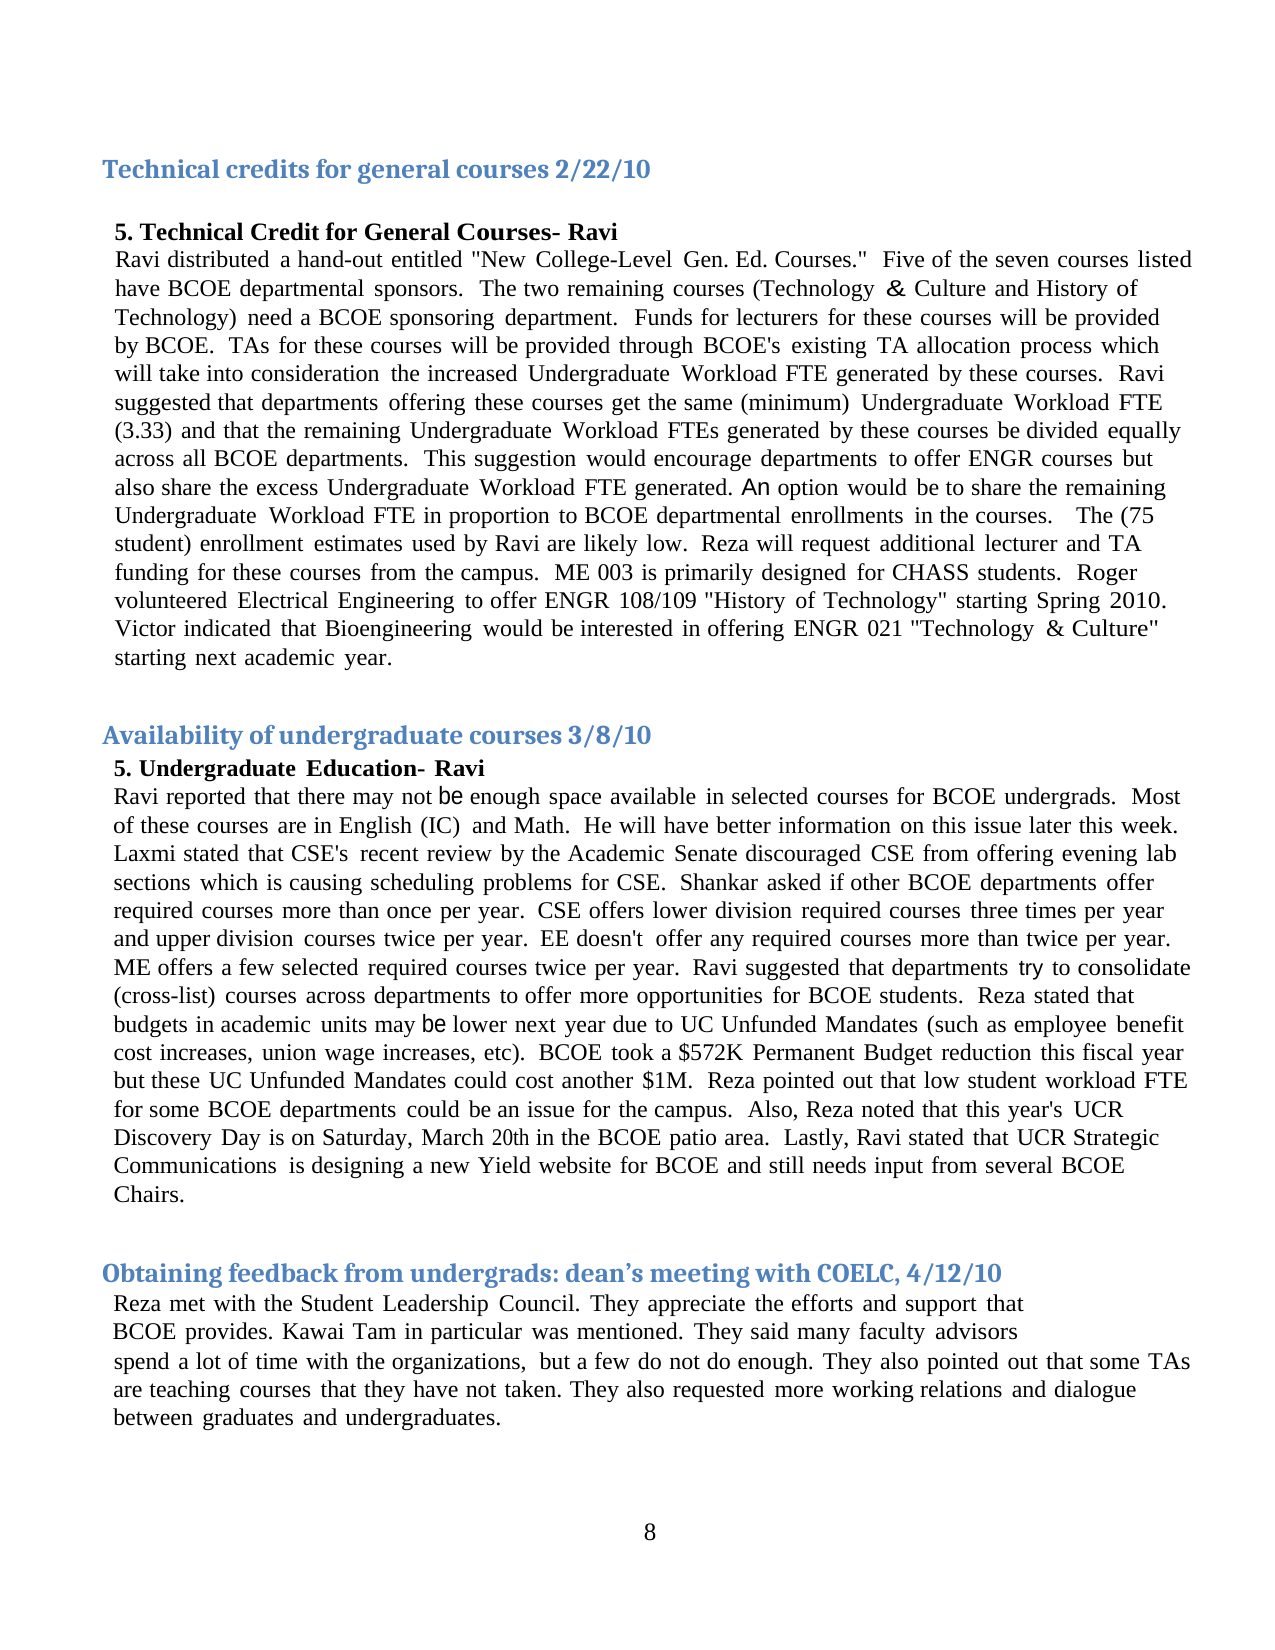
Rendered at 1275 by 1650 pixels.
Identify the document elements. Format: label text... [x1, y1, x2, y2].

subtitle Availability of undergraduate courses 3/8/10 [102, 720, 1198, 751]
subtitle Technical credits for general courses 2/22/10 [102, 154, 1198, 185]
text spend a lot of time with the organizations, but a few do not do enough. They also pointed out that some TAs are teaching courses that they have not taken. They also requested more working relations and dialogue between graduates and undergraduates. [113, 1346, 1193, 1430]
text Ravi reported that there may not be enough space available in selected courses for BCOE undergrads. Most of these courses are in English (IC) and Math. He will have better information on this issue later this week. [113, 782, 1192, 839]
text (cross-list) courses across departments to offer more opportunities for BCOE students. Reza stated that [113, 981, 1200, 1008]
text Reza met with the Student Leadership Council. They appreciate the efforts and support that [113, 1289, 1200, 1317]
text 5. Undergraduate Education- Ravi [114, 754, 1200, 782]
text Ravi distributed a hand-out entitled "New College-Level Gen. Ed. Courses." Five of the seven courses listed [115, 246, 1200, 273]
text 5. Technical Credit for General Courses- Ravi [114, 217, 1200, 246]
text BCOE provides. Kawai Tam in particular was mentioned. They said many faculty advisors [112, 1317, 1200, 1345]
subtitle Obtaining feedback from undergrads: dean’s meeting with COELC, 4/12/10 [102, 1258, 1198, 1289]
text budgets in academic units may be lower next year due to UC Unfunded Mandates (such as employee benefit cost increases, union wage increases, etc). BCOE took a $572K Permanent Budget reduction this fiscal year but these UC Unfunded Mandates could cost another $1M. Reza pointed out that low student workload FTE for some BCOE departments could be an issue for the campus. Also, Reza noted that this year's UCR Discovery Day is on Saturday, March 20th in the BCOE patio area. Lastly, Ravi stated that UCR Strategic Communications is designing a new Yield website for BCOE and still needs input from several BCOE Chairs. [113, 1009, 1190, 1207]
text have BCOE departmental sponsors. The two remaining courses (Technology & Culture and History of Technology) need a BCOE sponsoring department. Funds for lecturers for these courses will be provided by BCOE. TAs for these courses will be provided through BCOE's existing TA allocation process which will take into consideration the increased Undergraduate Workload FTE generated by these courses. Ravi suggested that departments offering these courses get the same (minimum) Undergraduate Workload FTE (3.33) and that the remaining Undergraduate Workload FTEs generated by these courses be divided equally across all BCOE departments. This suggestion would encourage departments to offer ENGR courses but also share the excess Undergraduate Workload FTE generated. An option would be to share the remaining Undergraduate Workload FTE in proportion to BCOE departmental enrollments in the courses. The (75 student) enrollment estimates used by Ravi are likely low. Reza will request additional lecturer and TA funding for these courses from the campus. ME 003 is primarily designed for CHASS students. Roger volunteered Electrical Engineering to offer ENGR 108/109 "History of Technology" starting Spring 2010. Victor indicated that Bioengineering would be interested in offering ENGR 021 "Technology & Culture" starting next academic year. [114, 274, 1192, 670]
text Laxmi stated that CSE's recent review by the Academic Senate discouraged CSE from offering evening lab sections which is causing scheduling problems for CSE. Shankar asked if other BCOE departments offer required courses more than once per year. CSE offers lower division required courses three times per year and upper division courses twice per year. EE doesn't offer any required courses more than twice per year. ME offers a few selected required courses twice per year. Ravi suggested that departments try to consolidate [113, 839, 1191, 980]
